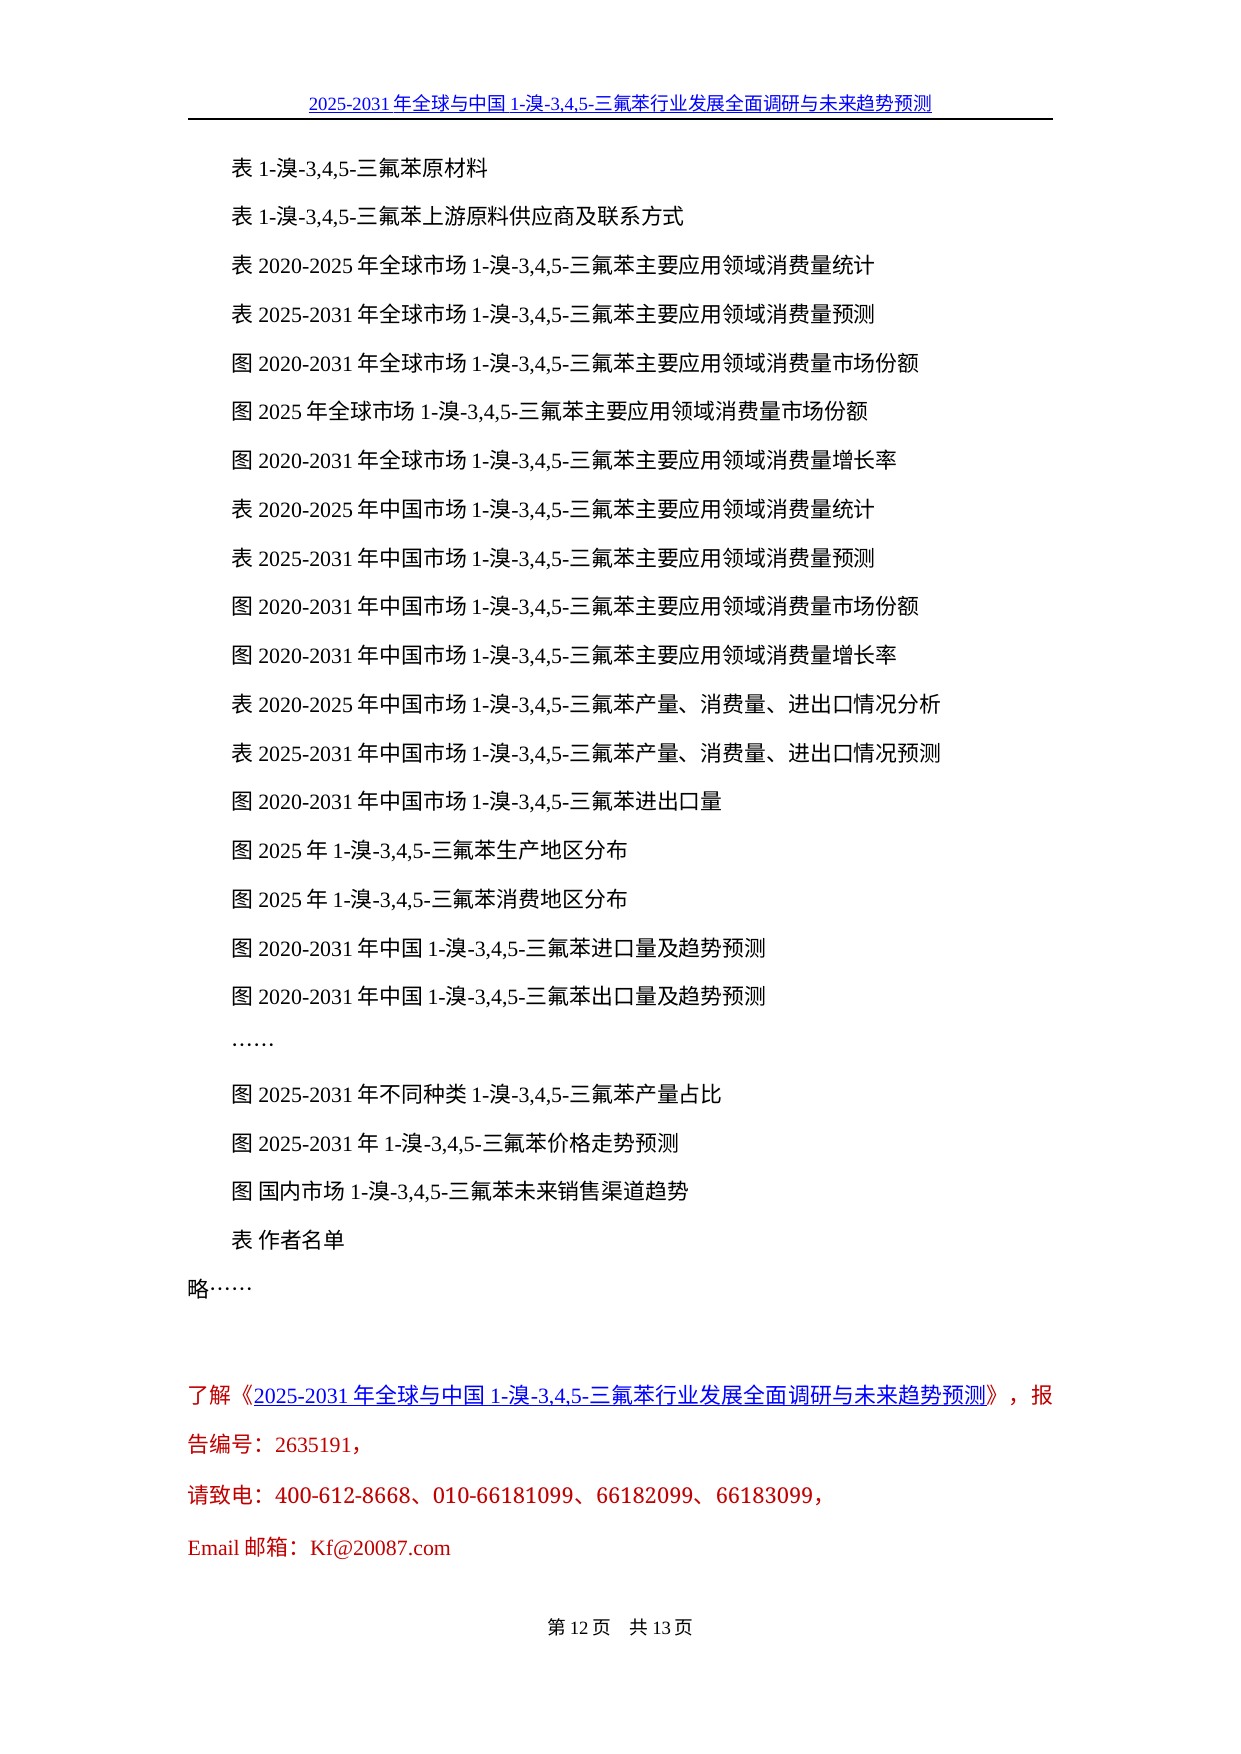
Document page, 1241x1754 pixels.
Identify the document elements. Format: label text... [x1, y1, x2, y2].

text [187, 150, 1053, 1304]
text 请致电：400-612-8668、010-66181099、66182099、66183099， [187, 1478, 1053, 1511]
text Email邮箱：Kf@20087.com [187, 1530, 1053, 1562]
text 了解《2025-2031年全球与中国1-溴-3,4,5-三氟苯行业发展全面调研与未来趋势预测》，报告编号：2635191， [187, 1378, 1053, 1459]
